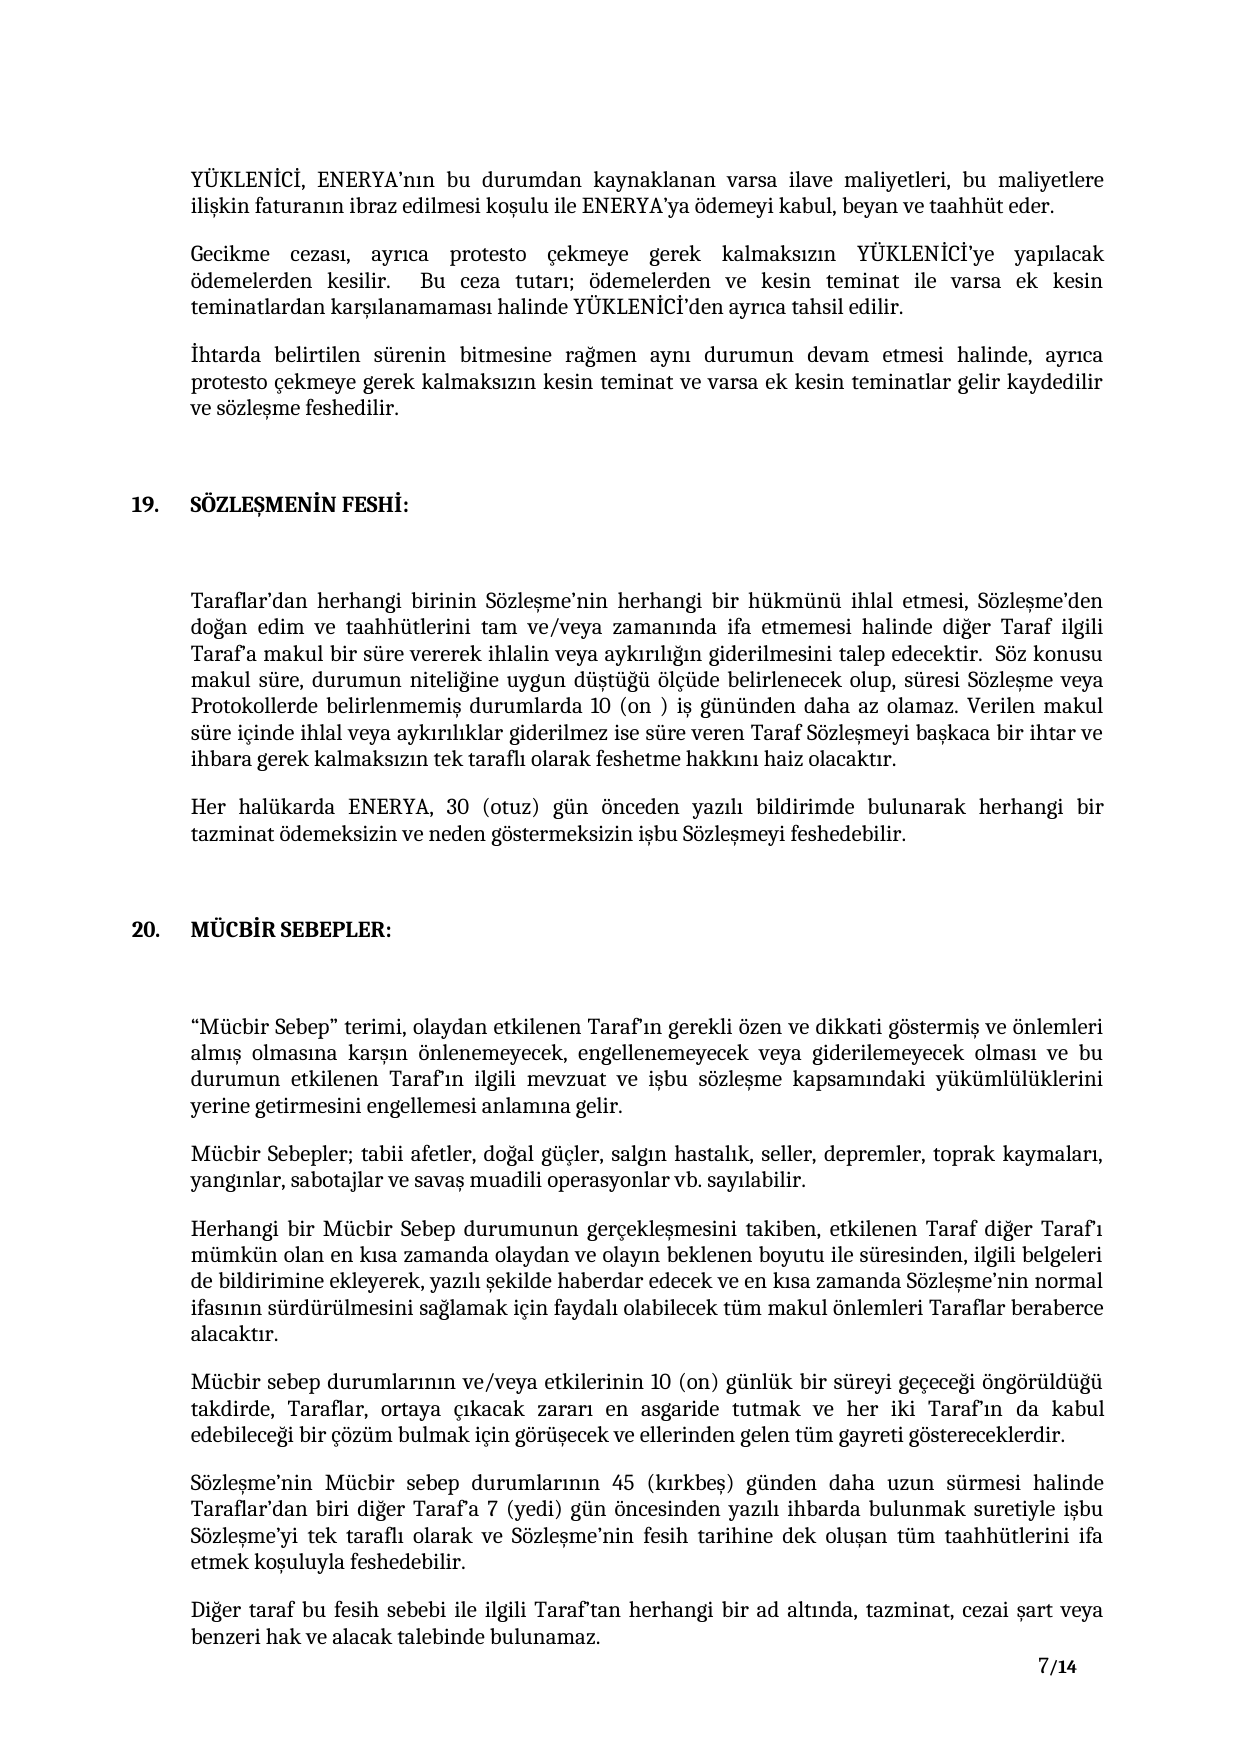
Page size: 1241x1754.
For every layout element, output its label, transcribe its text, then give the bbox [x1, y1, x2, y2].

text Taraflar’dan herhangi birinin Sözleşme’nin herhangi bir hükmünü ihlal etmesi, Sözleşme’den doğan edim ve taahhütlerini tam ve/veya zamanında ifa etmemesi halinde diğer Taraf ilgili Taraf’a makul bir süre vererek ihlalin veya aykırılığın giderilmesini talep edecektir. Söz konusu makul süre, durumun niteliğine uygun düştüğü ölçüde belirlenecek olup, süresi Sözleşme veya Protokollerde belirlenmemiş durumlarda 10 (on ) iş gününden daha az olamaz. Verilen makul süre içinde ihlal veya aykırılıklar giderilmez ise süre veren Taraf Sözleşmeyi başkaca bir ihtar ve ihbara gerek kalmaksızın tek taraflı olarak feshetme hakkını haiz olacaktır. [191, 588, 1105, 772]
list SÖZLEŞMENİN FESHİ: [132, 491, 1105, 518]
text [191, 167, 1105, 219]
text Diğer taraf bu fesih sebebi ile ilgili Taraf’tan herhangi bir ad altında, tazminat, cezai şart veya benzeri hak ve alacak talebinde bulunamaz. [191, 1597, 1105, 1650]
text İhtarda belirtilen sürenin bitmesine rağmen aynı durumun devam etmesi halinde, ayrıca protesto çekmeye gerek kalmaksızın kesin teminat ve varsa ek kesin teminatlar gelir kaydedilir ve sözleşme feshedilir. [191, 342, 1105, 421]
text Her halükarda ENERYA, 30 (otuz) gün önceden yazılı bildirimde bulunarak herhangi bir tazminat ödemeksizin ve neden göstermeksizin işbu Sözleşmeyi feshedebilir. [191, 794, 1105, 847]
text Herhangi bir Mücbir Sebep durumunun gerçekleşmesini takiben, etkilenen Taraf diğer Taraf’ı mümkün olan en kısa zamanda olaydan ve olayın beklenen boyutu ile süresinden, ilgili belgeleri de bildirimine ekleyerek, yazılı şekilde haberdar edecek ve en kısa zamanda Sözleşme’nin normal ifasının sürdürülmesini sağlamak için faydalı olabilecek tüm makul önlemleri Taraflar beraberce alacaktır. [191, 1215, 1105, 1347]
text “Mücbir Sebep” terimi, olaydan etkilenen Taraf’ın gerekli özen ve dikkati göstermiş ve önlemleri almış olmasına karşın önlenemeyecek, engellenemeyecek veya giderilemeyecek olması ve bu durumun etkilenen Taraf’ın ilgili mevzuat ve işbu sözleşme kapsamındaki yükümlülüklerini yerine getirmesini engellemesi anlamına gelir. [191, 1013, 1105, 1119]
text Sözleşme’nin Mücbir sebep durumlarının 45 (kırkbeş) günden daha uzun sürmesi halinde Taraflar’dan biri diğer Taraf’a 7 (yedi) gün öncesinden yazılı ihbarda bulunmak suretiyle işbu Sözleşme’yi tek taraflı olarak ve Sözleşme’nin fesih tarihine dek oluşan tüm taahhütlerini ifa etmek koşuluyla feshedebilir. [191, 1470, 1105, 1575]
list MÜCBİR SEBEPLER: [132, 917, 1105, 943]
text Mücbir sebep durumlarının ve/veya etkilerinin 10 (on) günlük bir süreyi geçeceği öngörüldüğü takdirde, Taraflar, ortaya çıkacak zararı en asgaride tutmak ve her iki Taraf’ın da kabul edebileceği bir çözüm bulmak için görüşecek ve ellerinden gelen tüm gayreti göstereceklerdir. [191, 1369, 1105, 1448]
text Mücbir Sebepler; tabii afetler, doğal güçler, salgın hastalık, seller, depremler, toprak kaymaları, yangınlar, sabotajlar ve savaş muadili operasyonlar vb. sayılabilir. [191, 1141, 1105, 1193]
text Gecikme cezası, ayrıca protesto çekmeye gerek kalmaksızın YÜKLENİCİ’ye yapılacak ödemelerden kesilir. Bu ceza tutarı; ödemelerden ve kesin teminat ile varsa ek kesin teminatlardan karşılanamaması halinde YÜKLENİCİ’den ayrıca tahsil edilir. [191, 241, 1105, 320]
